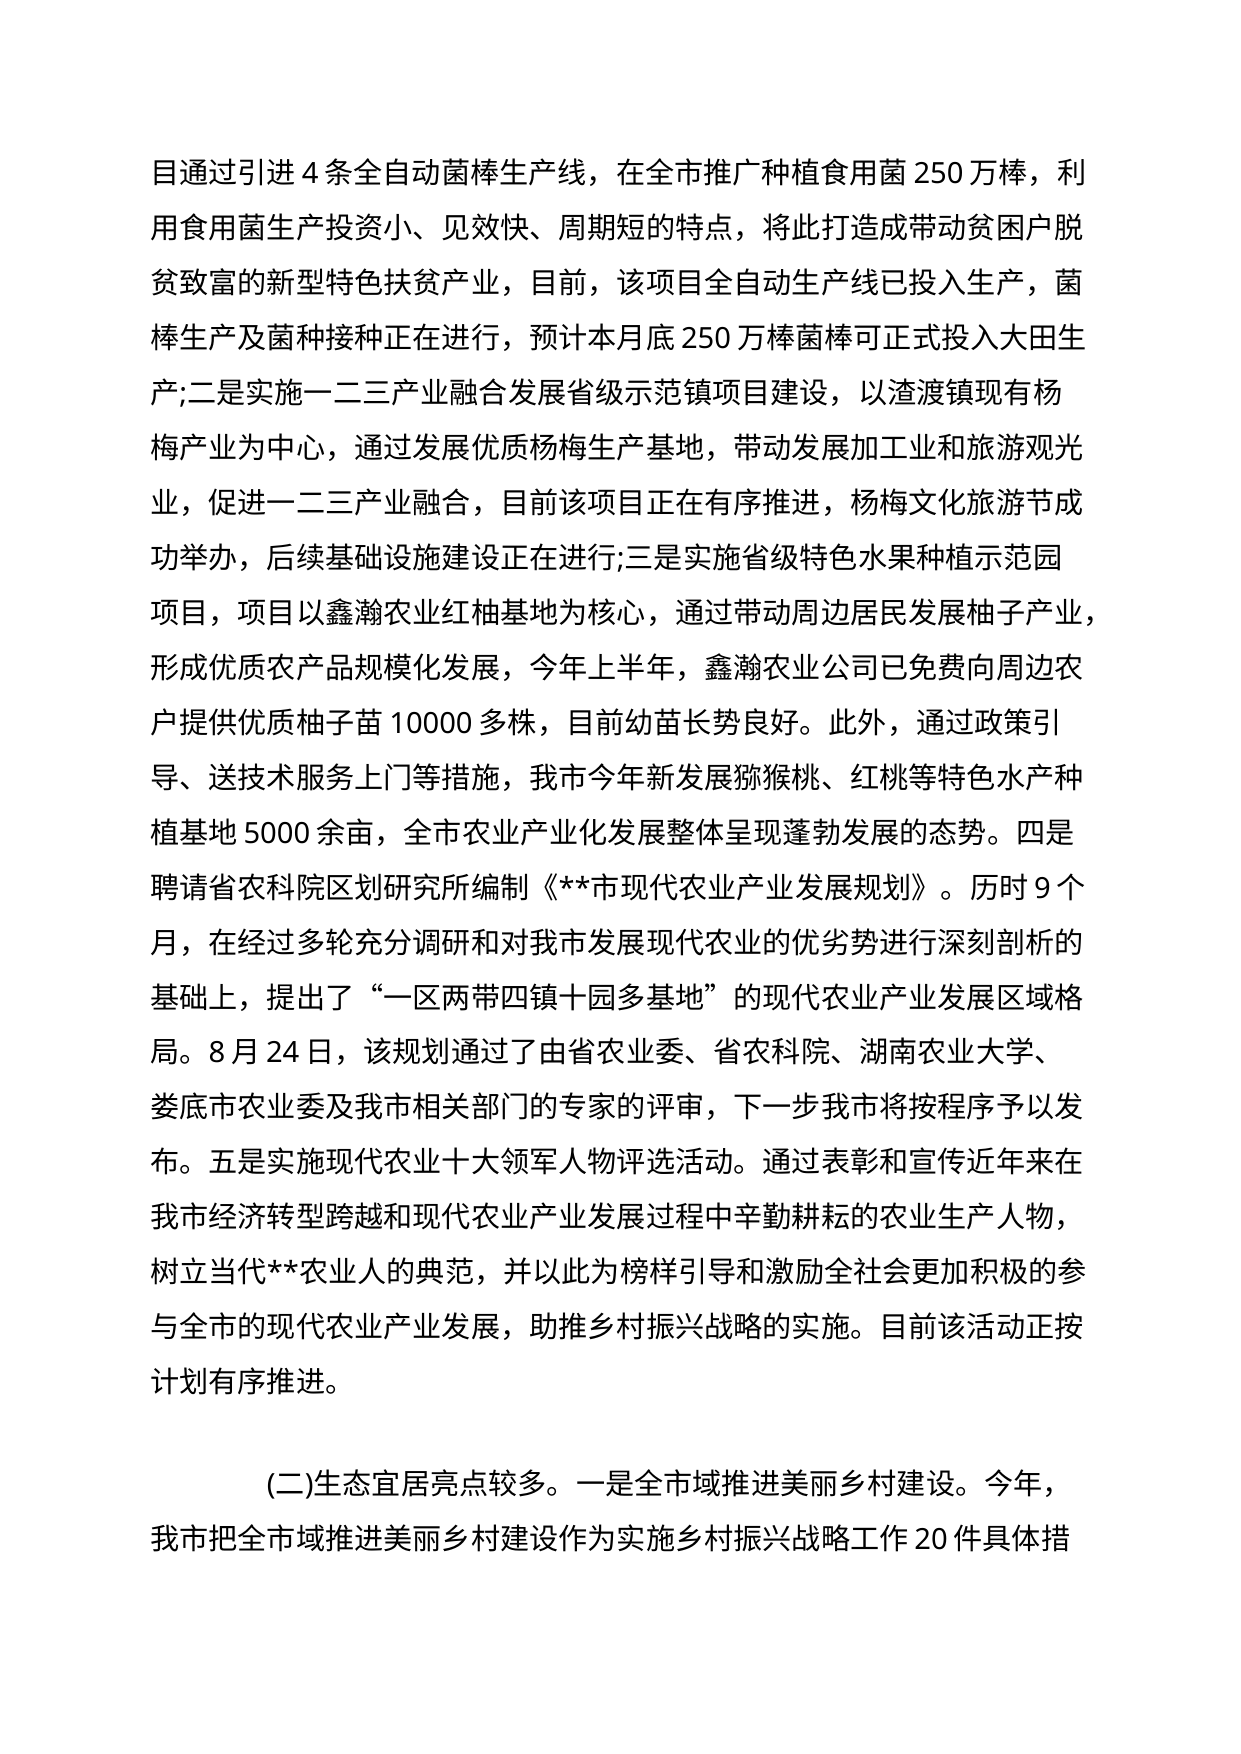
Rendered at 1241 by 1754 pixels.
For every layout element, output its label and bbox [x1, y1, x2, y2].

text [150, 1460, 1090, 1558]
text [150, 150, 1090, 1401]
